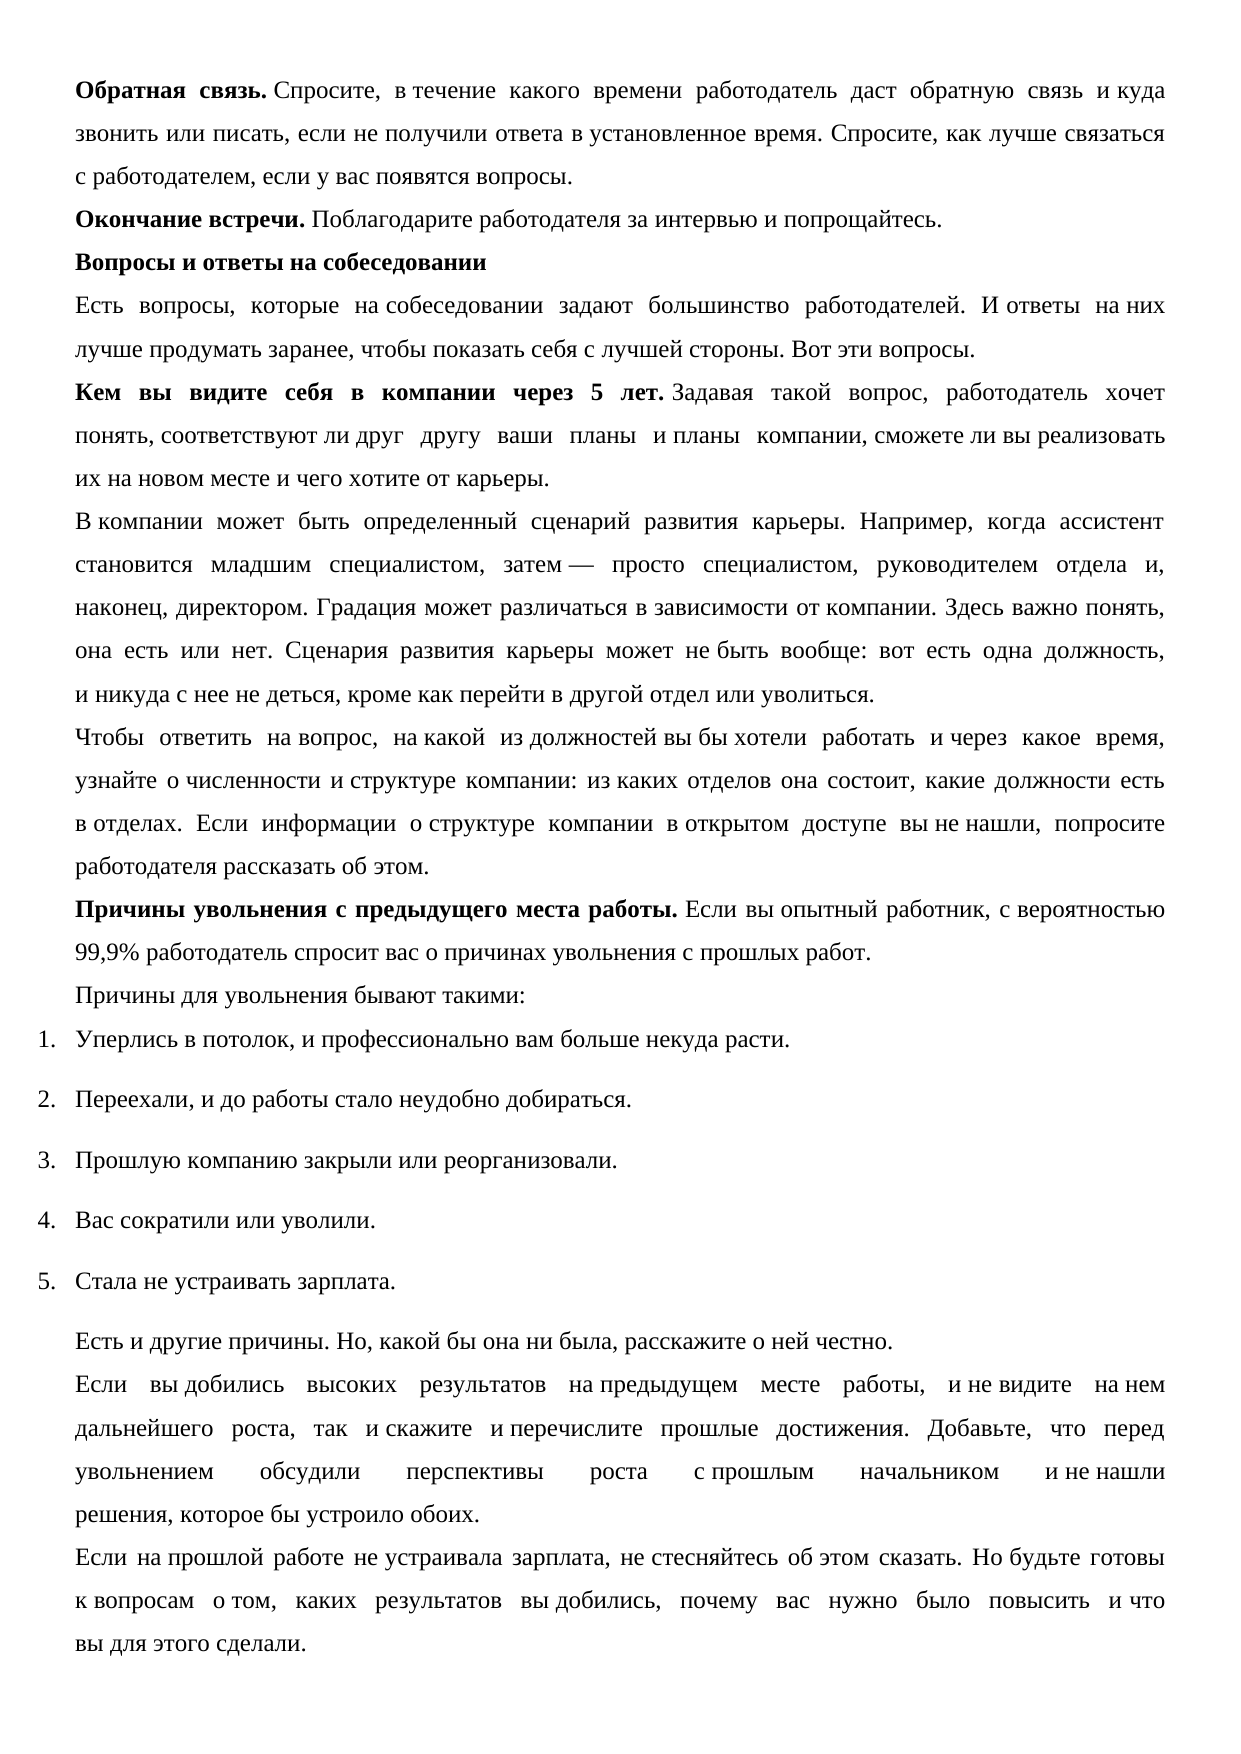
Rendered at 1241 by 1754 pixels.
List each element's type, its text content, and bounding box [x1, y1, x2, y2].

text В компании может быть определенный сценарий развития карьеры. Например, когда ассистент становится младшим специалистом, затем — просто специалистом, руководителем отдела и, наконец, директором. Градация может различаться в зависимости от компании. Здесь важно понять, она есть или нет. Сценария развития карьеры может не быть вообще: вот есть одна должность, и никуда с нее не деться, кроме как перейти в другой отдел или уволиться. [75, 506, 1165, 707]
list Стала не устраивать зарплата. [37, 1266, 1165, 1294]
list Прошлую компанию закрыли или реорганизовали. [37, 1145, 1165, 1173]
text Чтобы ответить на вопрос, на какой из должностей вы бы хотели работать и через какое время, узнайте о численности и структуре компании: из каких отделов она состоит, какие должности есть в отделах. Если информации о структуре компании в открытом доступе вы не нашли, попросите работодателя рассказать об этом. [75, 722, 1165, 880]
text Причины для увольнения бывают такими: [75, 981, 1165, 1009]
list Переехали, и до работы стало неудобно добираться. [37, 1084, 1165, 1113]
text Обратная связь. Спросите, в течение какого времени работодатель даст обратную связь и куда звонить или писать, если не получили ответа в установленное время. Спросите, как лучше связаться с работодателем, если у вас появятся вопросы. [75, 75, 1165, 190]
list Вас сократили или уволили. [37, 1205, 1165, 1234]
text Вопросы и ответы на собеседовании [75, 247, 1165, 276]
text Кем вы видите себя в компании через 5 лет. Задавая такой вопрос, работодатель хочет понять, соответствуют ли друг другу ваши планы и планы компании, сможете ли вы реализовать их на новом месте и чего хотите от карьеры. [75, 377, 1165, 492]
text Есть вопросы, которые на собеседовании задают большинство работодателей. И ответы на них лучше продумать заранее, чтобы показать себя с лучшей стороны. Вот эти вопросы. [75, 291, 1165, 362]
text Есть и другие причины. Но, какой бы она ни была, расскажите о ней честно. [75, 1326, 1165, 1355]
text Окончание встречи. Поблагодарите работодателя за интервью и попрощайтесь. [75, 204, 1165, 233]
text Если вы добились высоких результатов на предыдущем месте работы, и не видите на нем дальнейшего роста, так и скажите и перечислите прошлые достижения. Добавьте, что перед увольнением обсудили перспективы роста с прошлым начальником и не нашли решения, которое бы устроило обоих. [75, 1369, 1165, 1528]
text Если на прошлой работе не устраивала зарплата, не стесняйтесь об этом сказать. Но будьте готовы к вопросам о том, каких результатов вы добились, почему вас нужно было повысить и что вы для этого сделали. [75, 1542, 1165, 1657]
text Причины увольнения с предыдущего места работы. Если вы опытный работник, с вероятностью 99,9% работодатель спросит вас о причинах увольнения с прошлых работ. [75, 894, 1165, 966]
list Уперлись в потолок, и профессионально вам больше некуда расти. [37, 1024, 1165, 1052]
